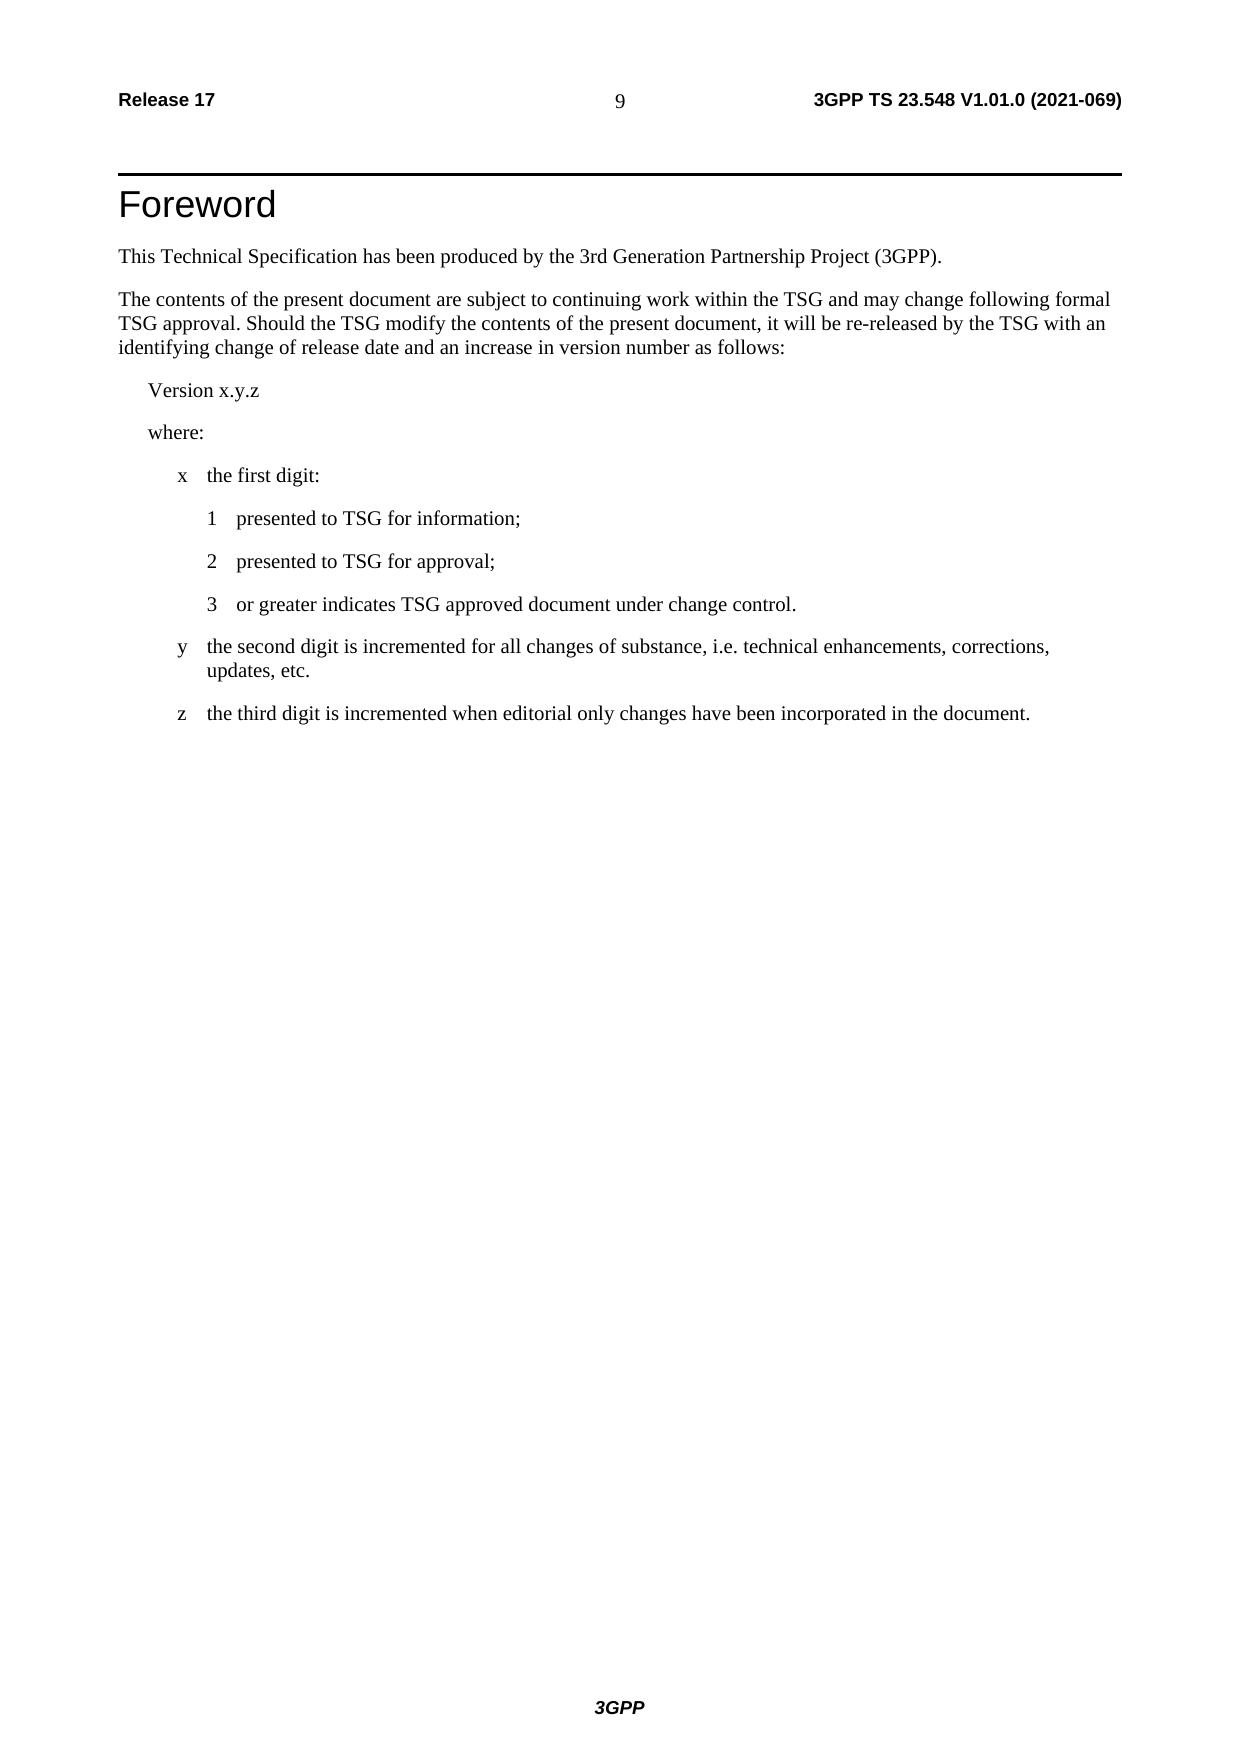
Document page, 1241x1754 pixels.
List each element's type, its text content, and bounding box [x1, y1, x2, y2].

text Version x.y.z [148, 377, 1122, 402]
text This Technical Specification has been produced by the 3rd Generation Partnership Project (3GPP). [118, 244, 1122, 268]
text 2 presented to TSG for approval; [207, 549, 1122, 573]
text x the first digit: [177, 463, 1122, 487]
text 1 presented to TSG for information; [207, 506, 1122, 530]
text z the third digit is incremented when editorial only changes have been incorporated in the document. [177, 701, 1122, 725]
text The contents of the present document are subject to continuing work within the TSG and may change following formal TSG approval. Should the TSG modify the contents of the present document, it will be re-released by the TSG with an identifying change of release date and an increase in version number as follows: [118, 287, 1122, 359]
text y the second digit is incremented for all changes of substance, i.e. technical enhancements, corrections, updates, etc. [177, 634, 1122, 682]
subtitle Foreword [118, 176, 1122, 225]
text 3 or greater indicates TSG approved document under change control. [207, 592, 1122, 616]
text where: [148, 420, 1122, 444]
